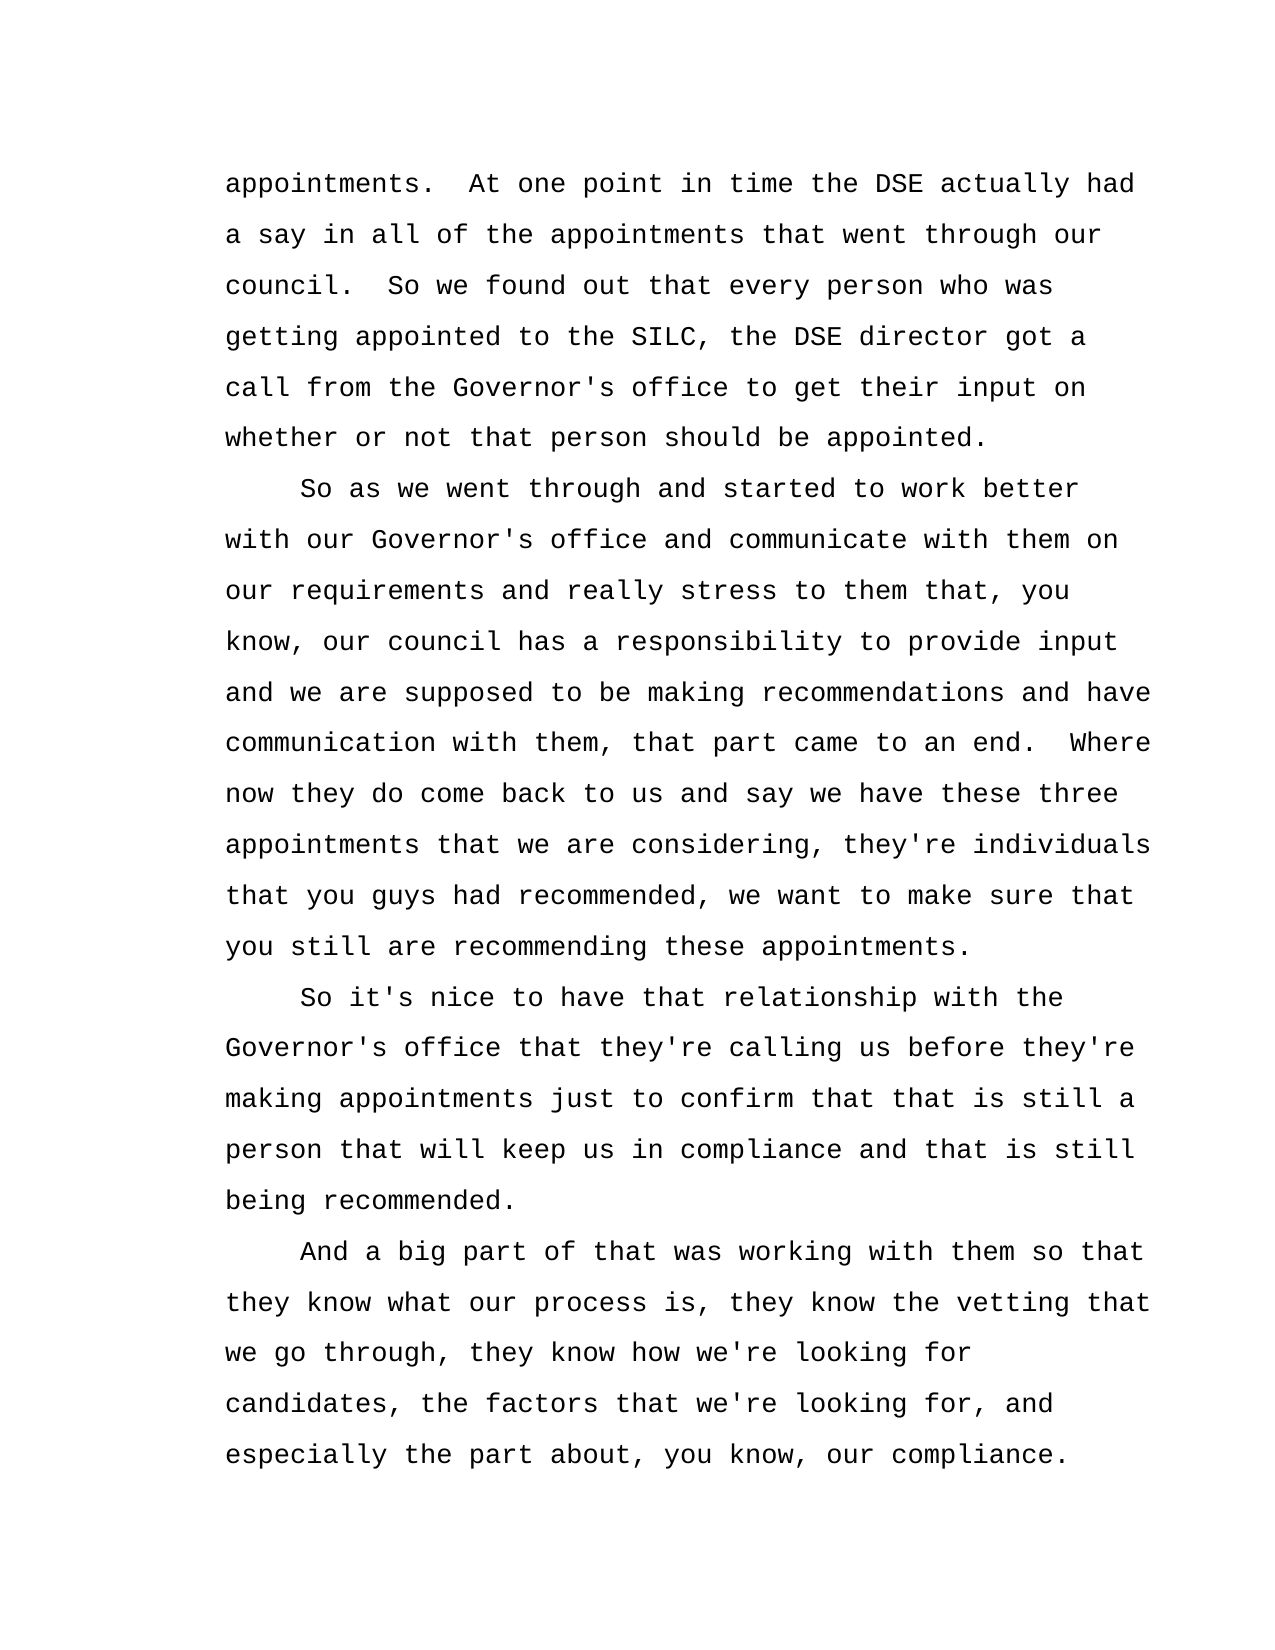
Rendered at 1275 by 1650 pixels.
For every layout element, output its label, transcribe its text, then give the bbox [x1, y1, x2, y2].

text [225, 1217, 1155, 1472]
text So as we went through and started to work better with our Governor's office and communicate with them on our requirements and really stress to them that, you know, our council has a responsibility to provide input and we are supposed to be making recommendations and have communication with them, that part came to an end. Where now they do come back to us and say we have these three appointments that we are considering, they're individuals that you guys had recommended, we want to make sure that you still are recommending these appointments. [225, 455, 1155, 963]
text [225, 150, 1155, 455]
text So it's nice to have that relationship with the Governor's office that they're calling us before they're making appointments just to confirm that that is still a person that will keep us in compliance and that is still being recommended. [225, 963, 1155, 1217]
